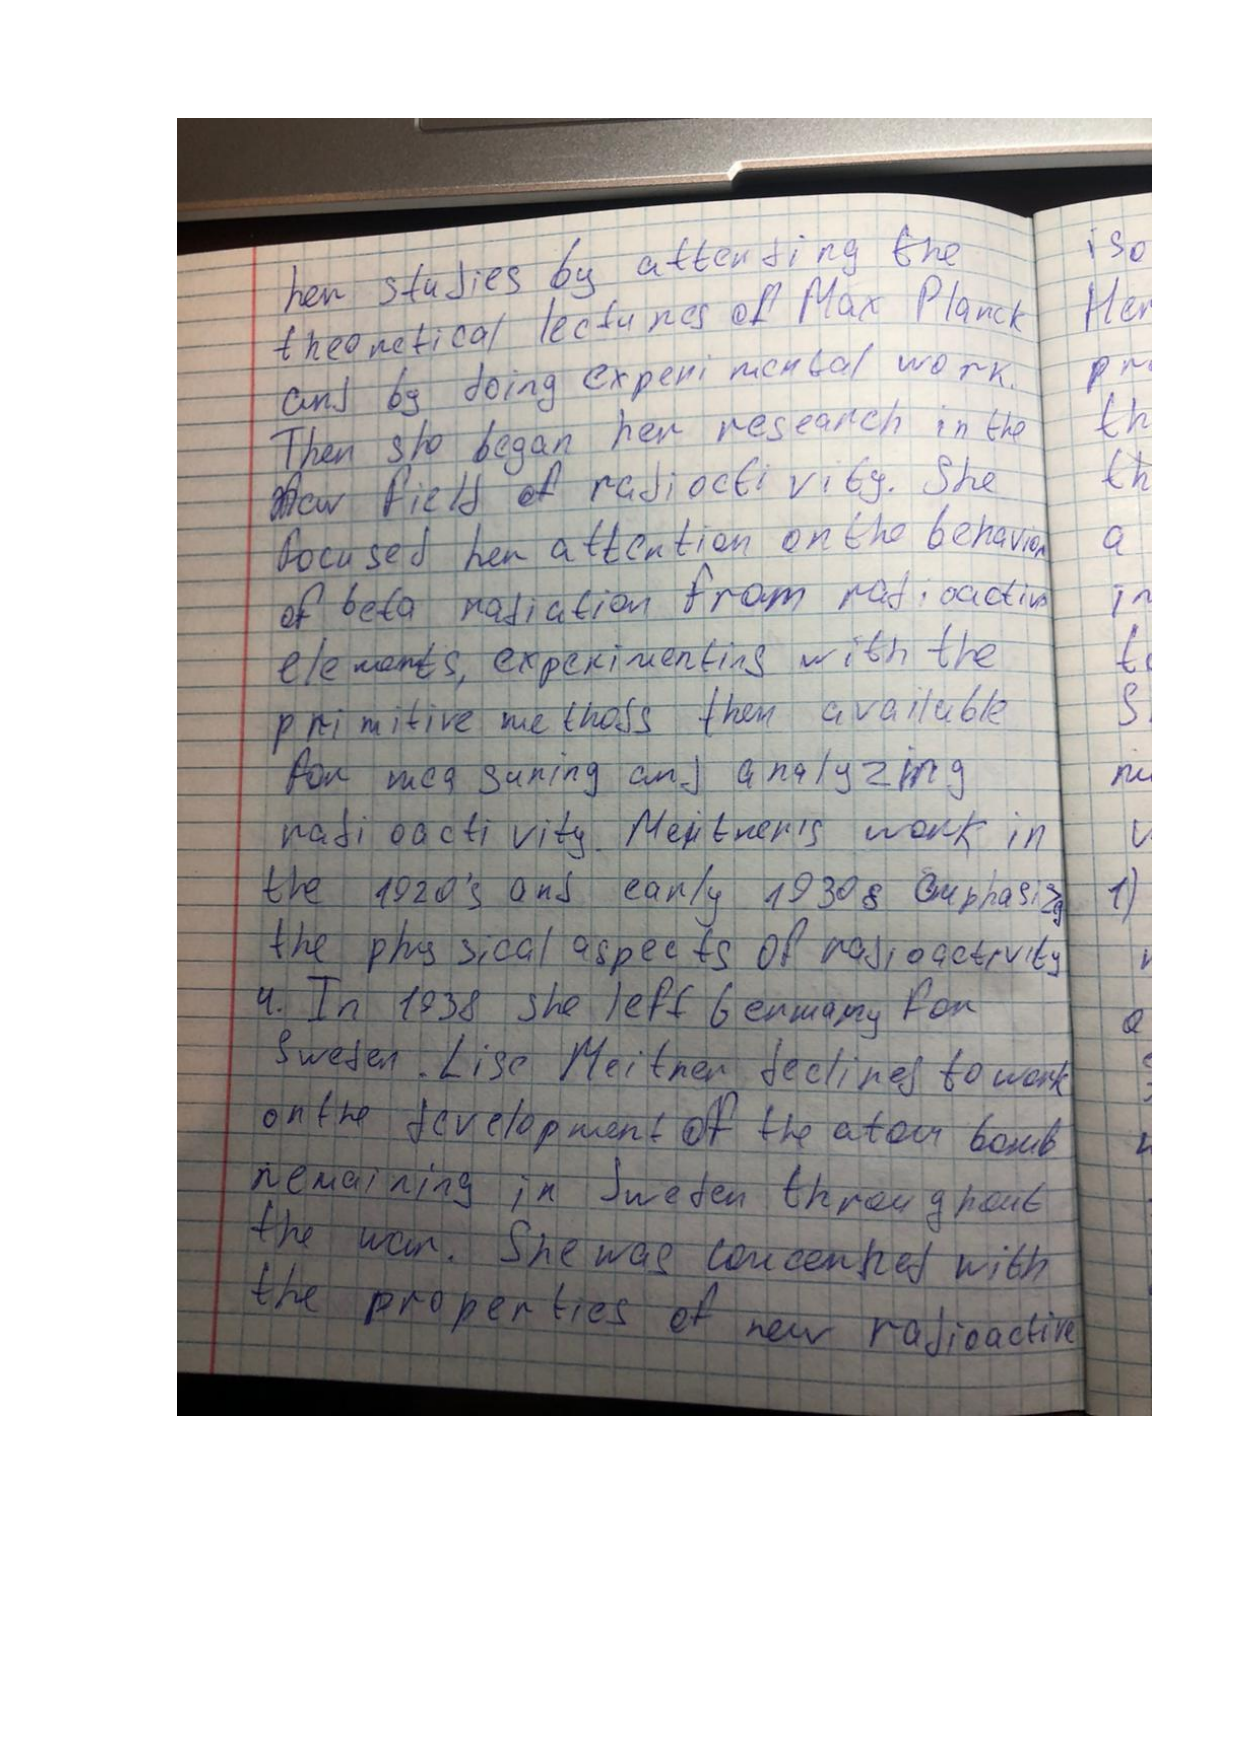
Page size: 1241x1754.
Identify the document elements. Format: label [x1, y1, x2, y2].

picture [177, 118, 1152, 1416]
